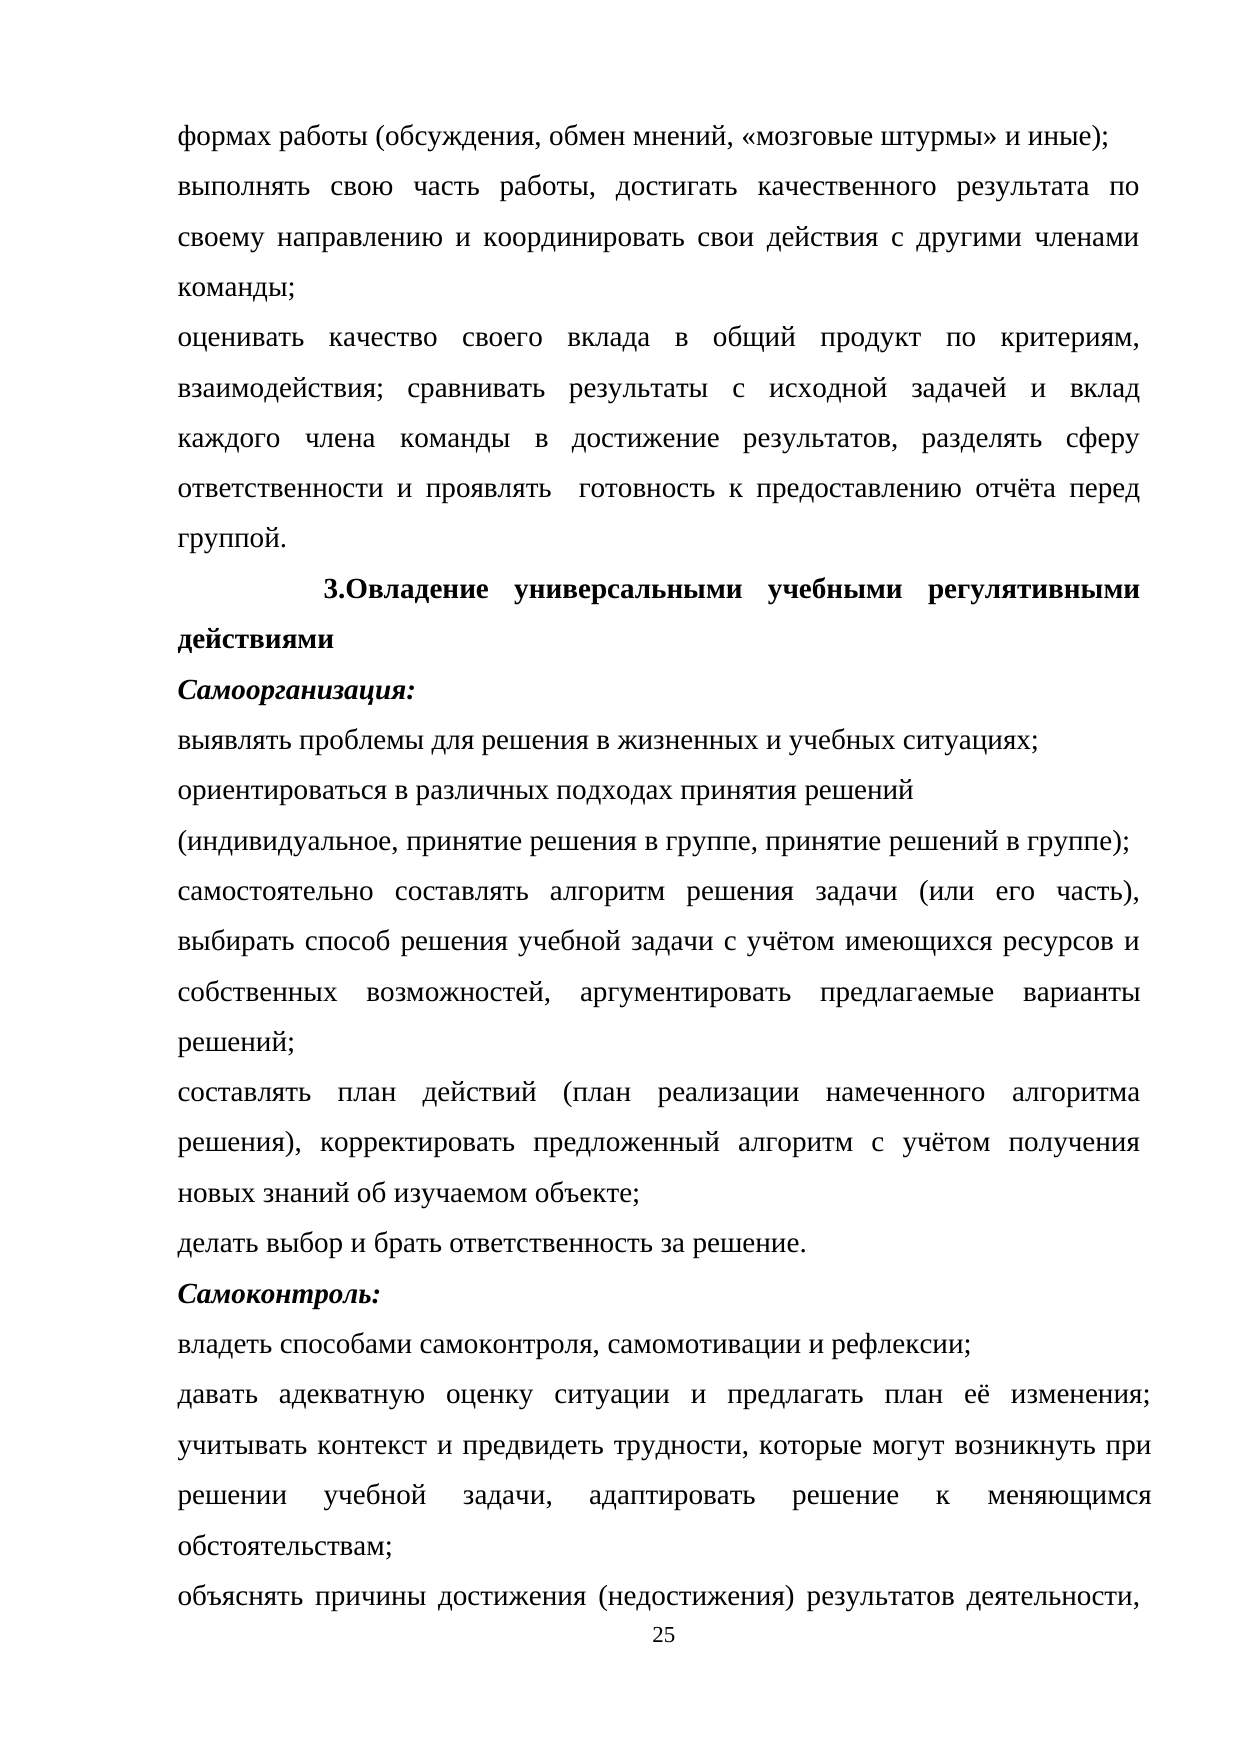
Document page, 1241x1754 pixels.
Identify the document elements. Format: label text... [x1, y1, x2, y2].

text Самоконтроль: [177, 1276, 1152, 1309]
text владеть способами самоконтроля, самомотивации и рефлексии; [177, 1326, 1152, 1360]
text выполнять свою часть работы, достигать качественного результата по своему направлению и координировать свои действия с другими членами команды; [177, 168, 1140, 303]
text 3.Овладение универсальными учебными регулятивными действиями [177, 571, 1141, 655]
text Самоорганизация: [177, 672, 1152, 705]
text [177, 118, 1141, 152]
text давать адекватную оценку ситуации и предлагать план её изменения; учитывать контекст и предвидеть трудности, которые могут возникнуть при решении учебной задачи, адаптировать решение к меняющимся обстоятельствам; [177, 1377, 1152, 1561]
text выявлять проблемы для решения в жизненных и учебных ситуациях; ориентироваться в различных подходах принятия решений (индивидуальное, принятие решения в группе, принятие решений в группе); [177, 722, 1140, 856]
text оценивать качество своего вклада в общий продукт по критериям, взаимодействия; сравнивать результаты с исходной задачей и вклад каждого члена команды в достижение результатов, разделять сферу ответственности и проявлять готовность к предоставлению отчёта перед группой. [177, 319, 1140, 554]
text самостоятельно составлять алгоритм решения задачи (или его часть), выбирать способ решения учебной задачи с учётом имеющихся ресурсов и собственных возможностей, аргументировать предлагаемые варианты решений; [177, 873, 1141, 1057]
text делать выбор и брать ответственность за решение. [177, 1225, 1152, 1259]
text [177, 1578, 1140, 1611]
text составлять план действий (план реализации намеченного алгоритма решения), корректировать предложенный алгоритм с учётом получения новых знаний об изучаемом объекте; [177, 1074, 1140, 1208]
